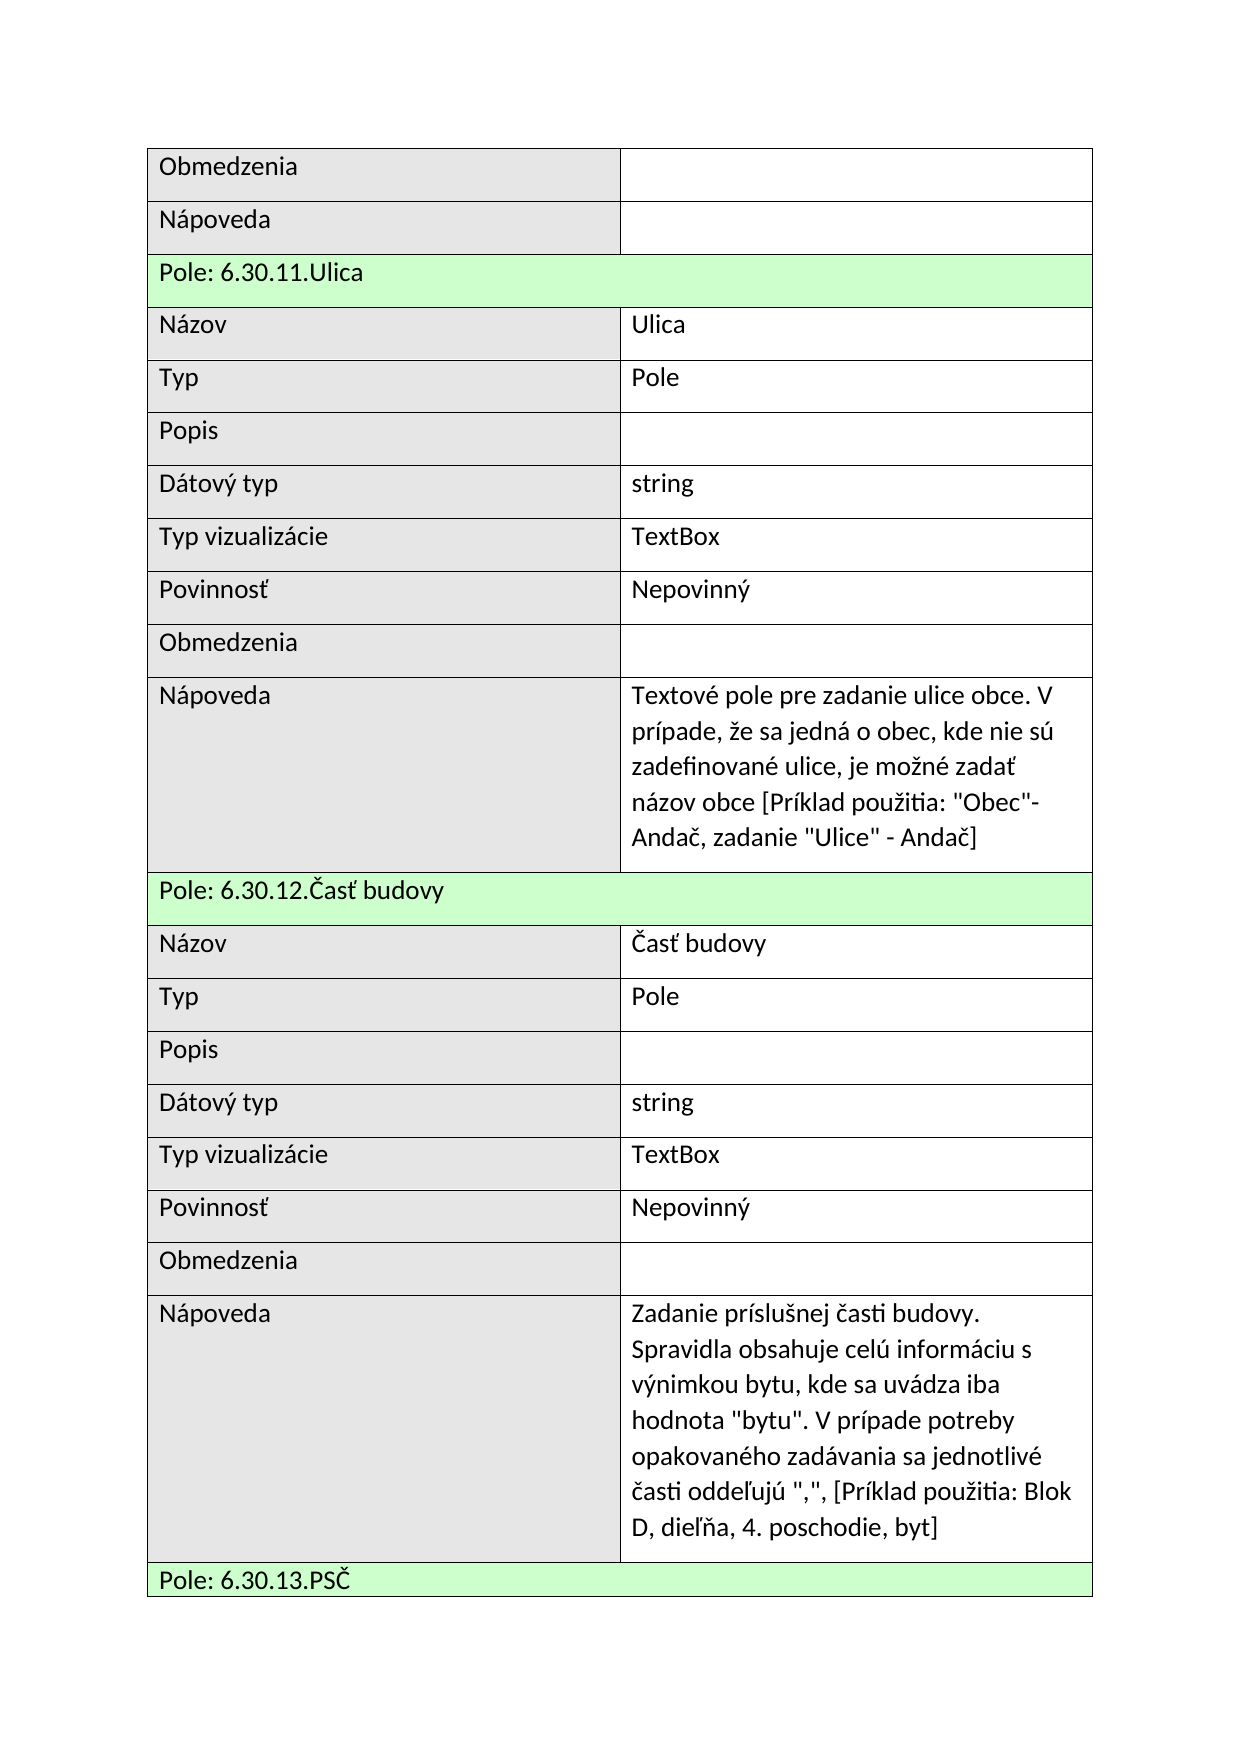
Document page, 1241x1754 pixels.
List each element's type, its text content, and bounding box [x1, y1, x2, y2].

table_cell string [621, 1085, 1092, 1137]
table_cell Povinnosť [148, 572, 620, 624]
table_cell Nápoveda [148, 202, 620, 254]
table_cell Popis [148, 1032, 620, 1084]
table_cell Názov [148, 308, 620, 359]
table_cell Dátový typ [148, 1085, 620, 1137]
table_cell Nápoveda [148, 678, 620, 872]
table_cell [621, 149, 1092, 201]
table_cell Pole: 6.30.12.Časť budovy [148, 873, 1092, 925]
table_cell string [621, 466, 1092, 518]
table_cell Nepovinný [621, 572, 1092, 624]
table_cell [621, 625, 1092, 677]
table_cell [621, 413, 1092, 465]
table_cell TextBox [621, 519, 1092, 571]
table_cell Ulica [621, 308, 1092, 359]
table_cell [621, 1032, 1092, 1084]
table_cell Nápoveda [148, 1296, 620, 1562]
table_cell TextBox [621, 1138, 1092, 1189]
table_cell Typ vizualizácie [148, 1138, 620, 1189]
table_cell Obmedzenia [148, 625, 620, 677]
table_cell [621, 1243, 1092, 1295]
table_cell Textové pole pre zadanie ulice obce. V prípade, že sa jedná o obec, kde nie sú zadefinované ulice, je možné zadať názov obce [Príklad použitia: "Obec"- Andač, zadanie "Ulice" - Andač] [621, 678, 1092, 872]
table_cell Pole: 6.30.13.PSČ [148, 1563, 1092, 1596]
table_cell Typ vizualizácie [148, 519, 620, 571]
table_cell Názov [148, 926, 620, 978]
table_cell Obmedzenia [148, 1243, 620, 1295]
table_cell Obmedzenia [148, 149, 620, 201]
table_cell Pole: 6.30.11.Ulica [148, 255, 1092, 307]
table_cell Pole [621, 361, 1092, 412]
table_cell Pole [621, 979, 1092, 1031]
table_cell Časť budovy [621, 926, 1092, 978]
table_cell [621, 202, 1092, 254]
table_cell Popis [148, 413, 620, 465]
table_cell Nepovinný [621, 1191, 1092, 1242]
table_cell Zadanie príslušnej časti budovy. Spravidla obsahuje celú informáciu s výnimkou bytu, kde sa uvádza iba hodnota "bytu". V prípade potreby opakovaného zadávania sa jednotlivé časti oddeľujú ",", [Príklad použitia: Blok D, dieľňa, 4. poschodie, byt] [621, 1296, 1092, 1562]
table_cell Typ [148, 979, 620, 1031]
table_cell Typ [148, 361, 620, 412]
table_cell Dátový typ [148, 466, 620, 518]
table_cell Povinnosť [148, 1191, 620, 1242]
